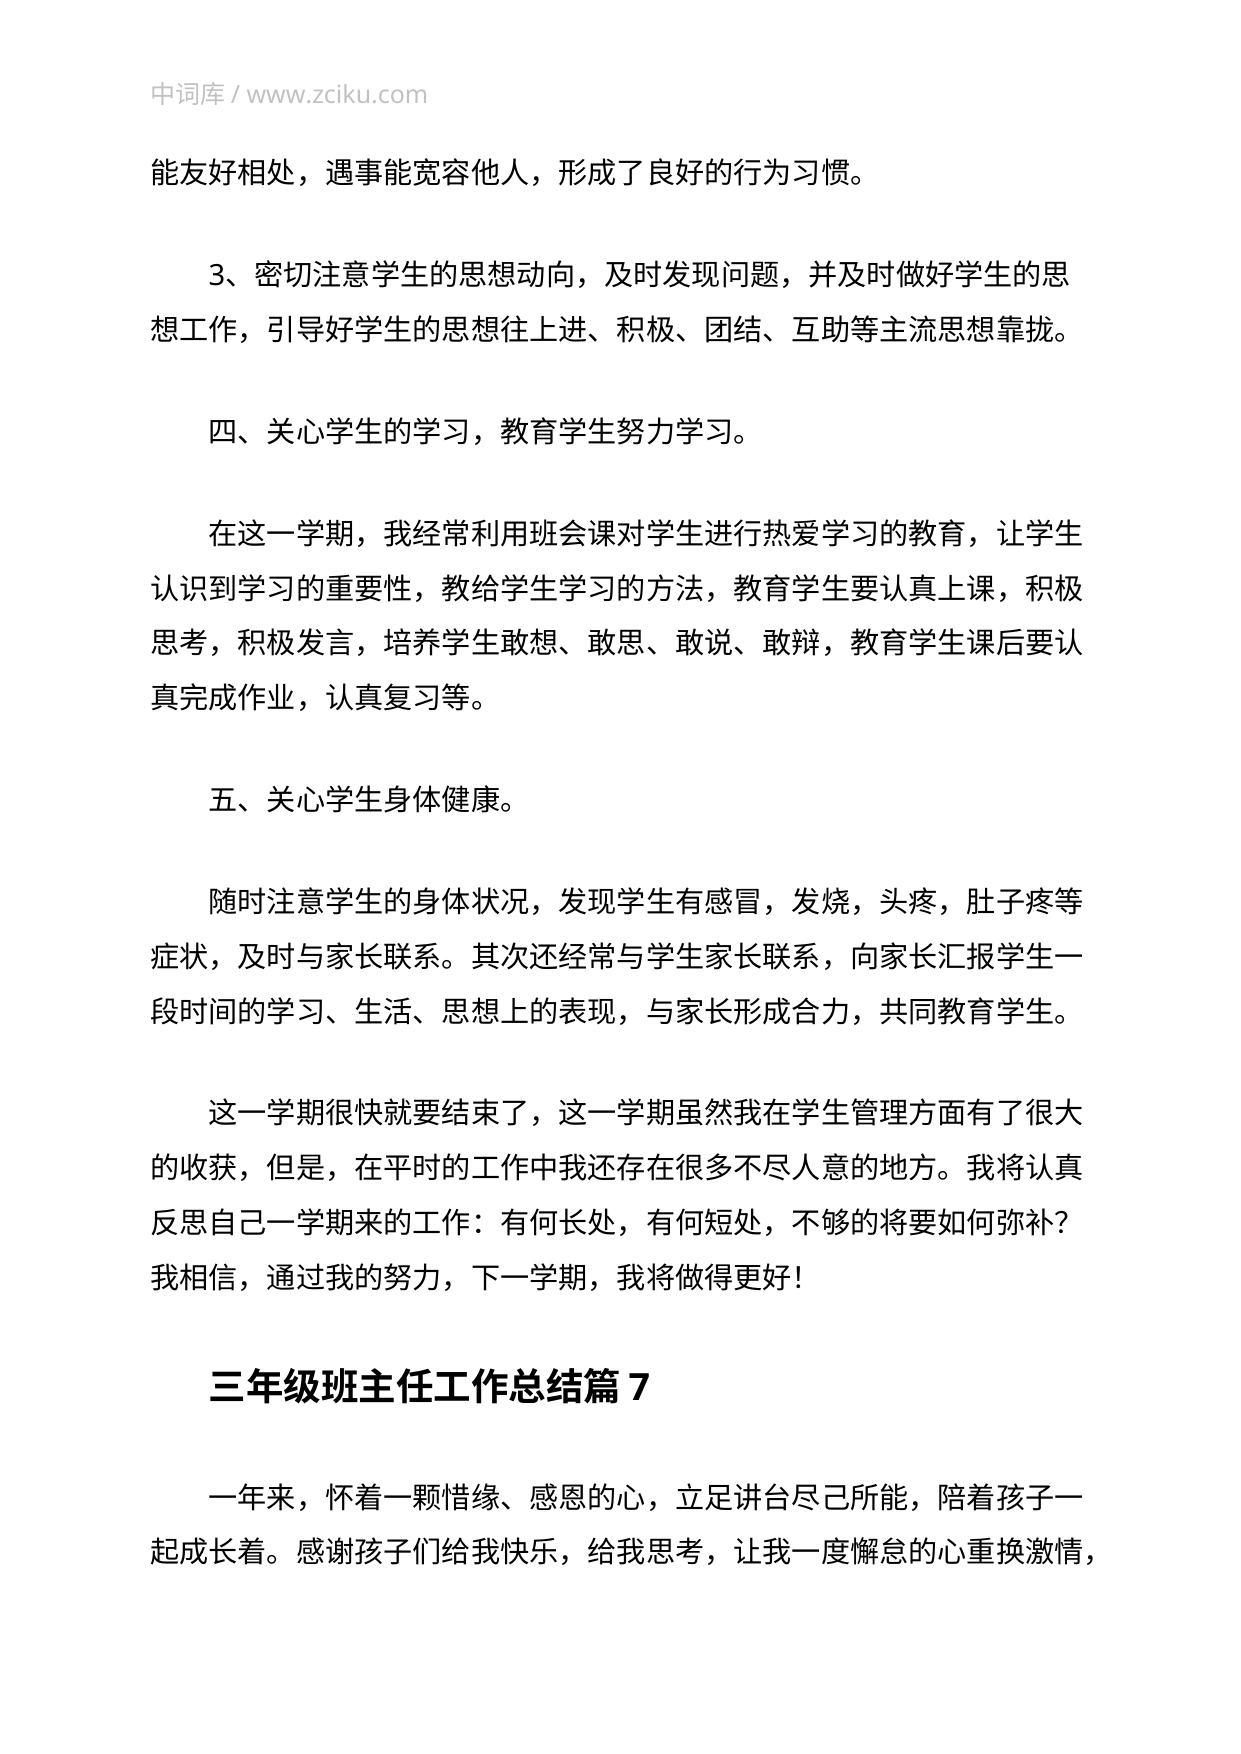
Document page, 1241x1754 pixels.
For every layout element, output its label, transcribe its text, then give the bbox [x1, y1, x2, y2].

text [150, 1474, 1090, 1571]
text 3、密切注意学生的思想动向，及时发现问题，并及时做好学生的思想工作，引导好学生的思想往上进、积极、团结、互助等主流思想靠拢。 [150, 252, 1090, 349]
text 这一学期很快就要结束了，这一学期虽然我在学生管理方面有了很大的收获，但是，在平时的工作中我还存在很多不尽人意的地方。我将认真反思自己一学期来的工作：有何长处，有何短处，不够的将要如何弥补？我相信，通过我的努力，下一学期，我将做得更好！ [150, 1090, 1090, 1297]
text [150, 150, 1090, 192]
text 五、关心学生身体健康。 [150, 777, 1090, 819]
text 随时注意学生的身体状况，发现学生有感冒，发烧，头疼，肚子疼等症状，及时与家长联系。其次还经常与学生家长联系，向家长汇报学生一段时间的学习、生活、思想上的表现，与家长形成合力，共同教育学生。 [150, 878, 1090, 1031]
text 在这一学期，我经常利用班会课对学生进行热爱学习的教育，让学生认识到学习的重要性，教给学生学习的方法，教育学生要认真上课，积极思考，积极发言，培养学生敢想、敢思、敢说、敢辩，教育学生课后要认真完成作业，认真复习等。 [150, 510, 1090, 717]
text 四、关心学生的学习，教育学生努力学习。 [150, 408, 1090, 451]
text 三年级班主任工作总结篇7 [150, 1357, 1090, 1411]
